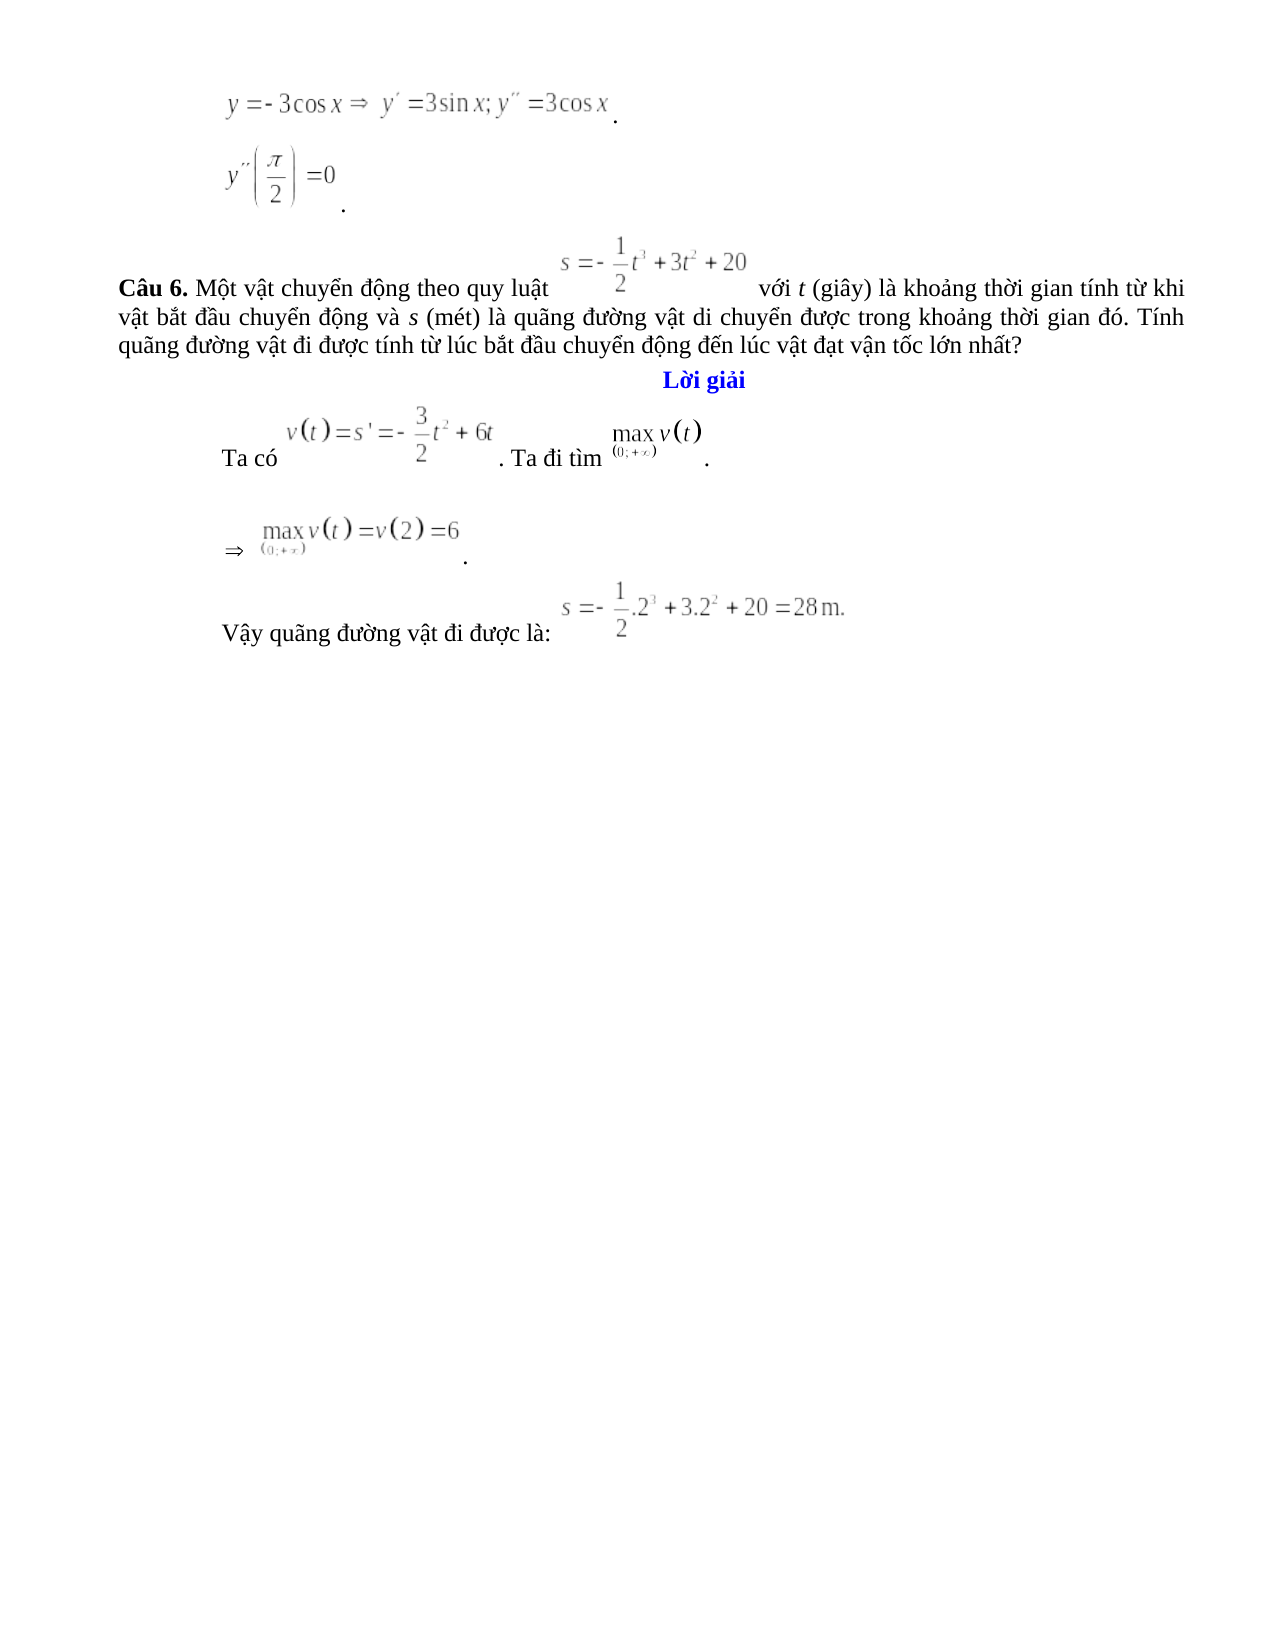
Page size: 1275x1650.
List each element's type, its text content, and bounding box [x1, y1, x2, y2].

text . [221, 141, 1186, 218]
text Lời giải [221, 366, 1186, 394]
text Vậy quãng đường vật đi được là: [221, 576, 1186, 647]
text Ta có . Ta đi tìm . [221, 401, 1186, 472]
text . [221, 89, 1186, 128]
text . [221, 513, 1186, 570]
text Câu 6. Một vật chuyển động theo quy luật với t (giây) là khoảng thời gian tính từ khi vật bắt đầu chuyển động và s (mét) là quãng đường vật di chuyển được trong khoảng thời gian đó. Tính quãng đường vật đi được tính từ lúc bắt đầu chuyển động đến lúc vật đạt vận tốc lớn nhất? [118, 231, 1186, 359]
